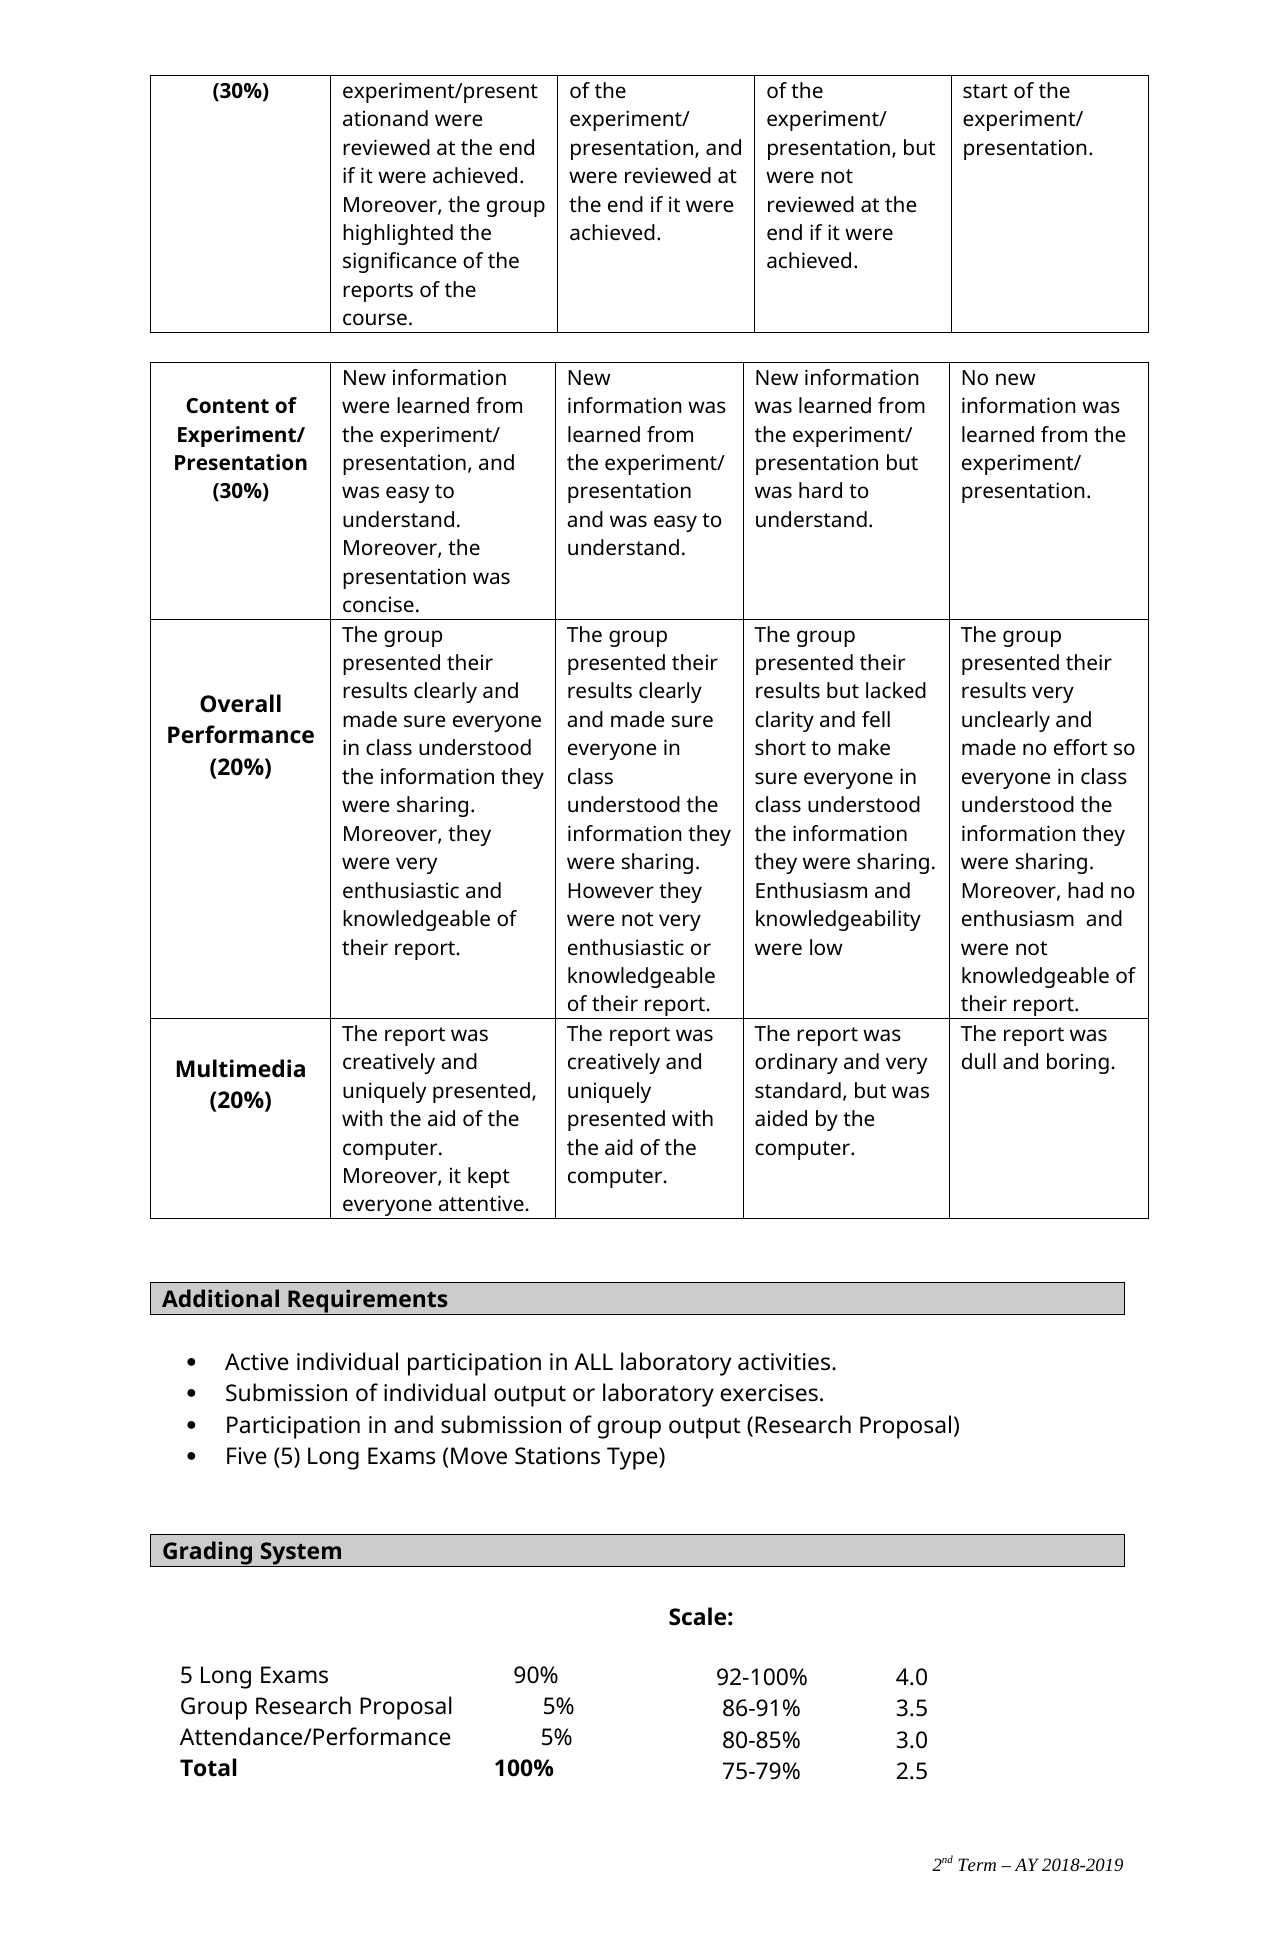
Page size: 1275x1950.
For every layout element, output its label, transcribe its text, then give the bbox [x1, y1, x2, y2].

list Active individual participation in ALL laboratory activities. [187, 1346, 1125, 1377]
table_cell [755, 76, 951, 332]
table_header Additional Requirements [151, 1283, 1124, 1314]
table_header New information were learned from the experiment/ presentation, and was easy to understand. Moreover, the presentation was concise. [331, 363, 555, 619]
table_cell The group presented their results very unclearly and made no effort so everyone in class understood the information they were sharing. Moreover, had no enthusiasm and were not knowledgeable of their report. [950, 620, 1148, 1018]
table_cell Multimedia (20%) [151, 1019, 330, 1218]
list Five (5) Long Exams (Move Stations Type) [187, 1440, 1125, 1471]
list Submission of individual output or laboratory exercises. [187, 1377, 1125, 1409]
table_header Content of Experiment/ Presentation (30%) [151, 363, 330, 619]
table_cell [952, 76, 1148, 332]
table_cell The report was creatively and uniquely presented, with the aid of the computer. Moreover, it kept everyone attentive. [331, 1019, 555, 1218]
table_header Grading System [151, 1535, 1124, 1566]
table_cell The report was ordinary and very standard, but was aided by the computer. [744, 1019, 949, 1218]
table_cell The report was creatively and uniquely presented with the aid of the computer. [556, 1019, 743, 1218]
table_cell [657, 1567, 1076, 1787]
table_cell The group presented their results clearly and made sure everyone in class understood the information they were sharing. However they were not very enthusiastic or knowledgeable of their report. [556, 620, 743, 1018]
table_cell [331, 76, 557, 332]
table_header No new information was learned from the experiment/ presentation. [950, 363, 1148, 619]
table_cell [151, 1567, 657, 1787]
table_header New information was learned from the experiment/ presentation and was easy to understand. [556, 363, 743, 619]
table_cell The group presented their results but lacked clarity and fell short to make sure everyone in class understood the information they were sharing. Enthusiasm and knowledgeability were low [744, 620, 949, 1018]
list Participation in and submission of group output (Research Proposal) [187, 1409, 1125, 1440]
table_cell The report was dull and boring. [950, 1019, 1148, 1218]
table_cell The group presented their results clearly and made sure everyone in class understood the information they were sharing. Moreover, they were very enthusiastic and knowledgeable of their report. [331, 620, 555, 1018]
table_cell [558, 76, 754, 332]
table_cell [151, 76, 330, 332]
table_header New information was learned from the experiment/ presentation but was hard to understand. [744, 363, 949, 619]
table_cell Overall Performance (20%) [151, 620, 330, 1018]
